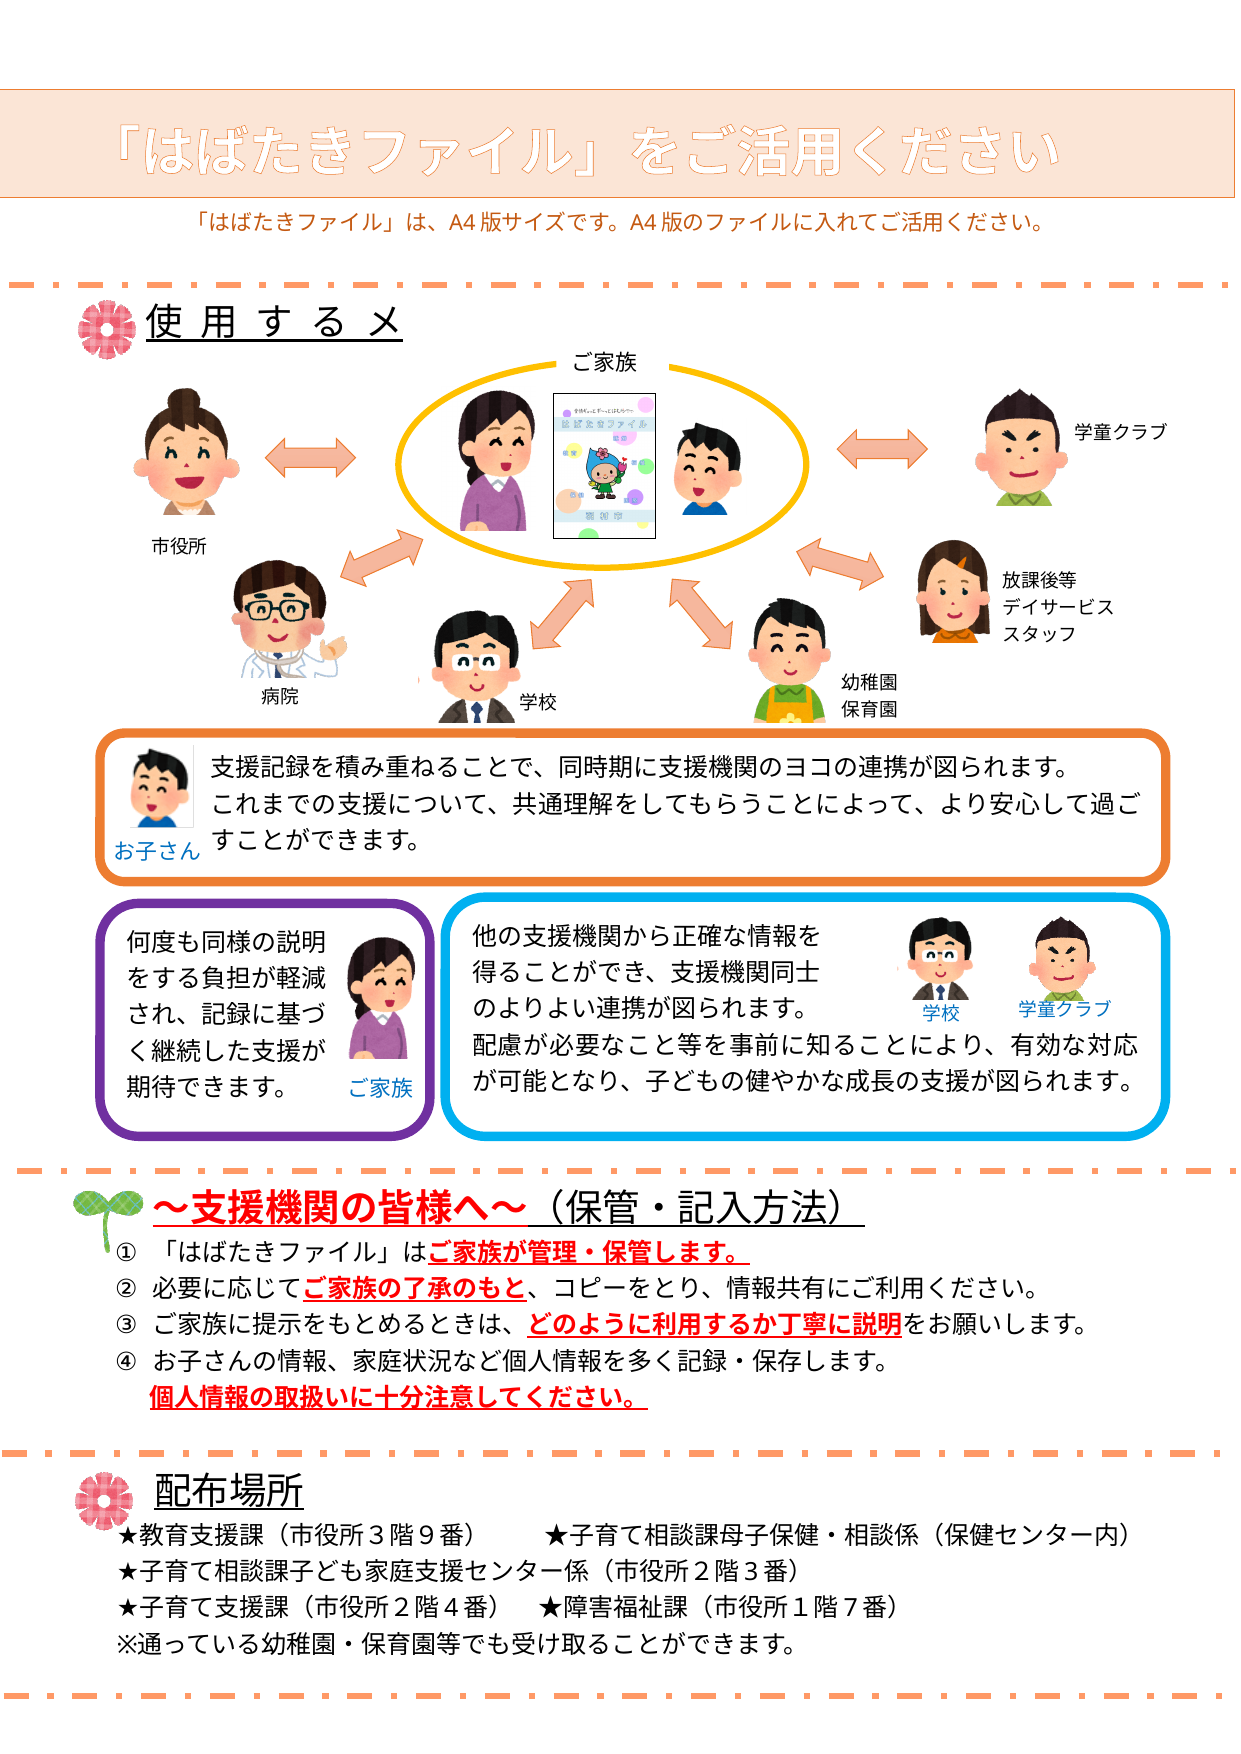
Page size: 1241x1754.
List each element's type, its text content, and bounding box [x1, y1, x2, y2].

text 「はばたきファイル」は、A4版サイズです。A4版のファイルに入れてご活用ください。 [75, 202, 1165, 239]
picture [897, 913, 975, 1000]
picture [673, 418, 747, 515]
picture [441, 386, 536, 531]
picture [130, 745, 195, 829]
picture [122, 386, 251, 515]
picture [418, 604, 525, 723]
picture [1018, 914, 1105, 1001]
picture [716, 594, 865, 723]
picture [902, 538, 1007, 643]
picture [224, 556, 352, 678]
picture [74, 296, 140, 362]
picture [961, 386, 1081, 506]
picture [71, 1467, 137, 1533]
picture [554, 394, 655, 538]
picture [332, 933, 415, 1059]
picture [69, 1180, 147, 1258]
picture [441, 386, 460, 396]
